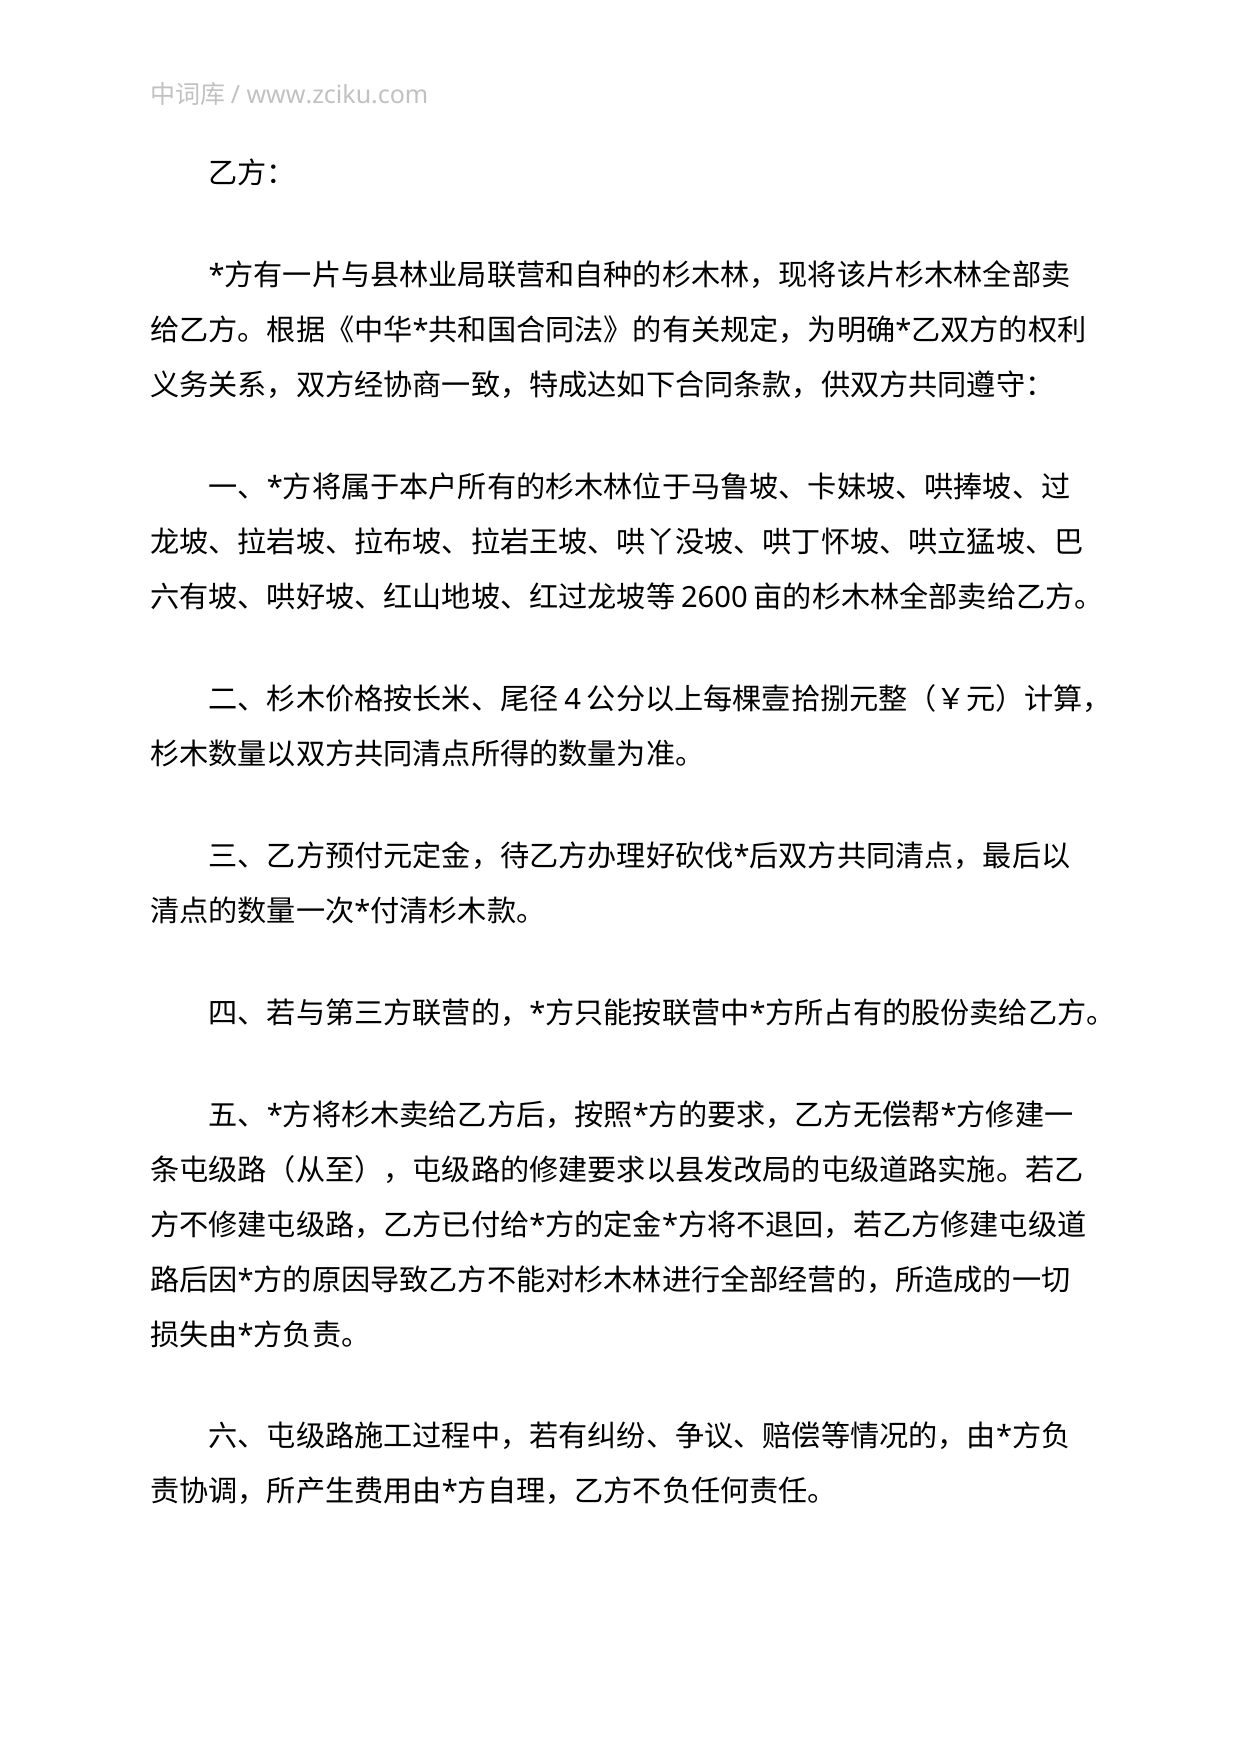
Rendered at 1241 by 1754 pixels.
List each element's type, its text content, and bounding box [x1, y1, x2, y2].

text 六、屯级路施工过程中，若有纠纷、争议、赔偿等情况的，由*方负责协调，所产生费用由*方自理，乙方不负任何责任。 [150, 1413, 1090, 1510]
text 乙方： [150, 150, 1090, 192]
text 一、*方将属于本户所有的杉木林位于马鲁坡、卡妹坡、哄捧坡、过龙坡、拉岩坡、拉布坡、拉岩王坡、哄丫没坡、哄丁怀坡、哄立猛坡、巴六有坡、哄好坡、红山地坡、红过龙坡等2600亩的杉木林全部卖给乙方。 [150, 463, 1090, 616]
text 三、乙方预付元定金，待乙方办理好砍伐*后双方共同清点，最后以清点的数量一次*付清杉木款。 [150, 832, 1090, 929]
text 五、*方将杉木卖给乙方后，按照*方的要求，乙方无偿帮*方修建一条屯级路（从至），屯级路的修建要求以县发改局的屯级道路实施。若乙方不修建屯级路，乙方已付给*方的定金*方将不退回，若乙方修建屯级道路后因*方的原因导致乙方不能对杉木林进行全部经营的，所造成的一切损失由*方负责。 [150, 1091, 1090, 1353]
text 二、杉木价格按长米、尾径4公分以上每棵壹拾捌元整（￥元）计算，杉木数量以双方共同清点所得的数量为准。 [150, 675, 1090, 773]
text 四、若与第三方联营的，*方只能按联营中*方所占有的股份卖给乙方。 [150, 989, 1090, 1032]
text *方有一片与县林业局联营和自种的杉木林，现将该片杉木林全部卖给乙方。根据《中华*共和国合同法》的有关规定，为明确*乙双方的权利义务关系，双方经协商一致，特成达如下合同条款，供双方共同遵守： [150, 252, 1090, 404]
